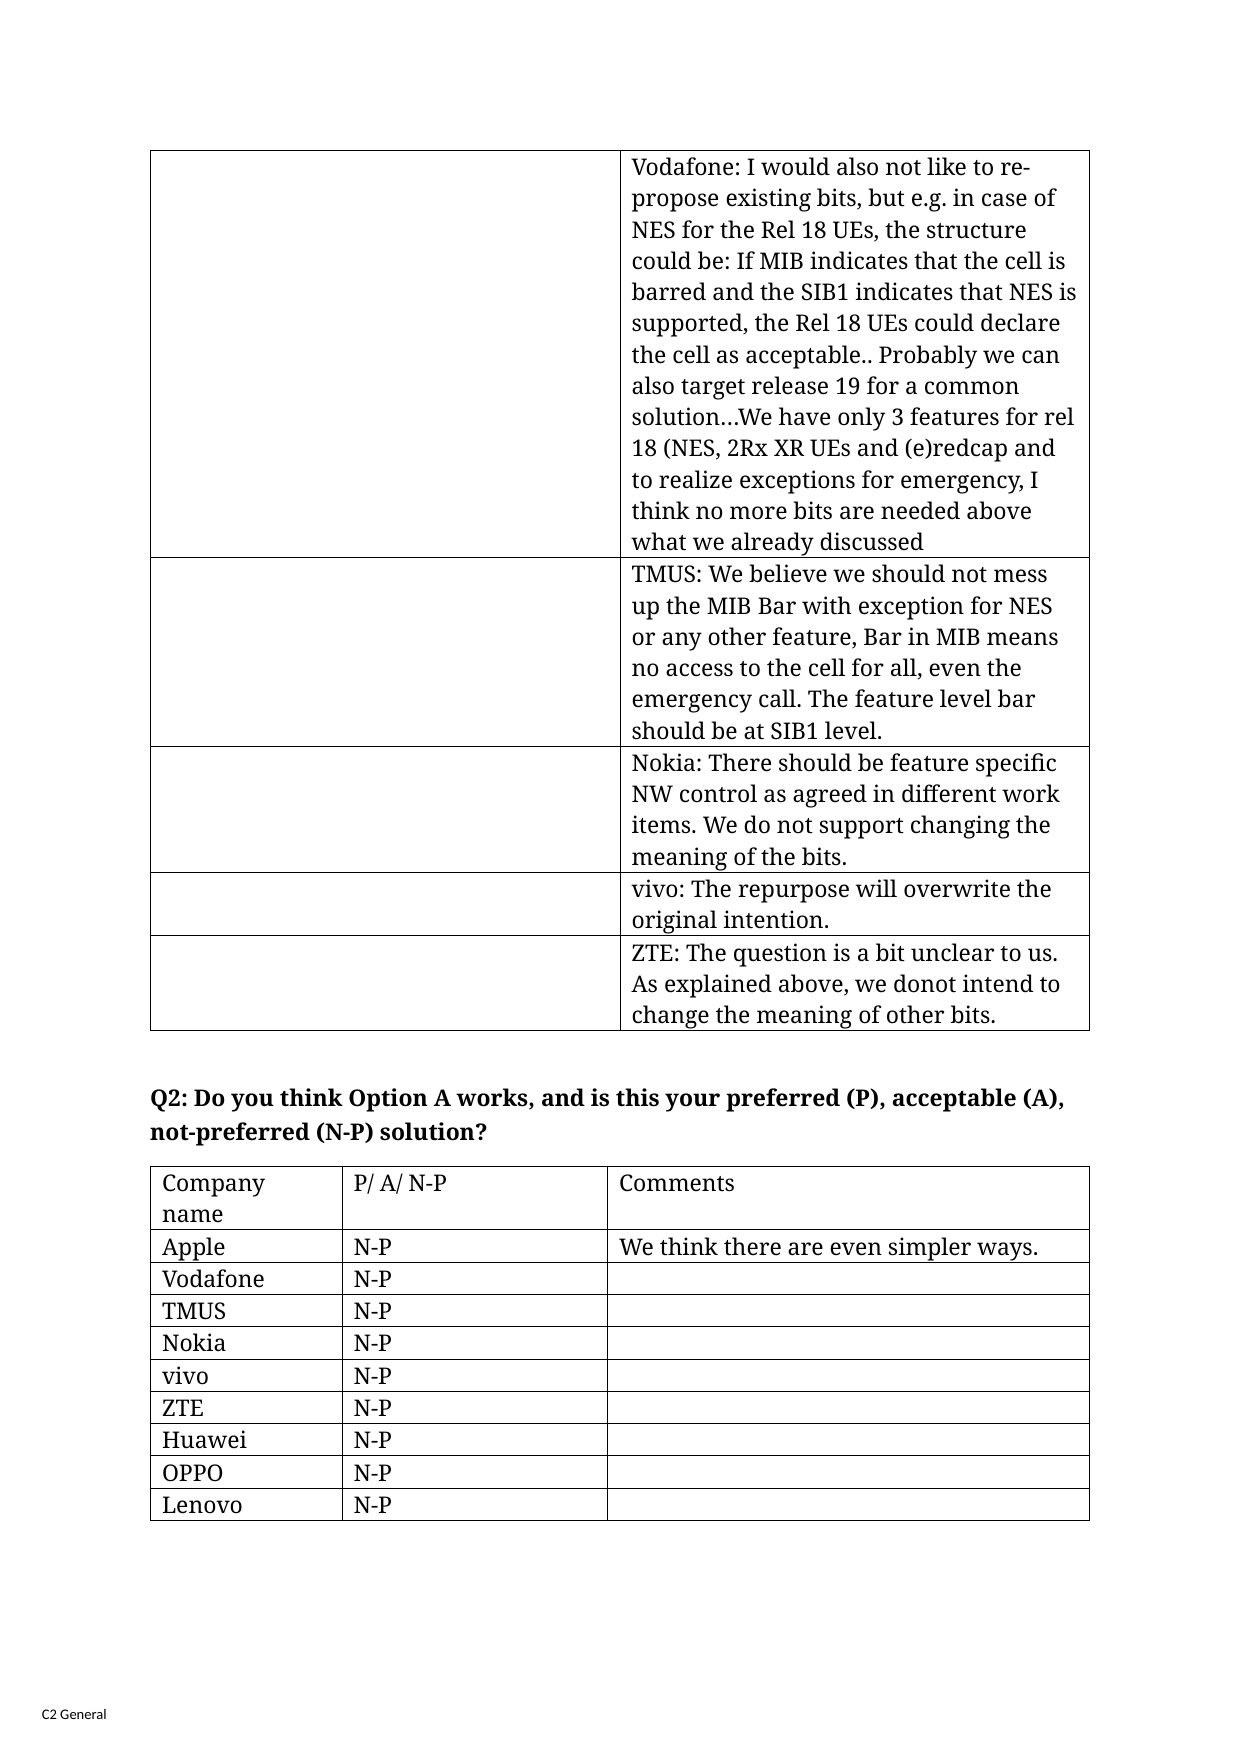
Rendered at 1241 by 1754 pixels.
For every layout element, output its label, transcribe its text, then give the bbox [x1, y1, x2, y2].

table_cell Vodafone: I would also not like to re-propose existing bits, but e.g. in case of NES for the Rel 18 UEs, the structure could be: If MIB indicates that the cell is barred and the SIB1 indicates that NES is supported, the Rel 18 UEs could declare the cell as acceptable.. Probably we can also target release 19 for a common solution…We have only 3 features for rel 18 (NES, 2Rx XR UEs and (e)redcap and to realize exceptions for emergency, I think no more bits are needed above what we already discussed [621, 151, 1089, 557]
table_cell [151, 747, 620, 872]
table_cell Nokia [151, 1327, 342, 1358]
table_cell N-P [343, 1295, 607, 1326]
table_cell N-P [343, 1424, 607, 1455]
table_cell Apple [151, 1230, 342, 1262]
table_cell vivo [151, 1360, 342, 1391]
table_cell N-P [343, 1327, 607, 1358]
table_cell N-P [343, 1230, 607, 1262]
table_cell TMUS: We believe we should not mess up the MIB Bar with exception for NES or any other feature, Bar in MIB means no access to the cell for all, even the emergency call. The feature level bar should be at SIB1 level. [621, 558, 1089, 746]
table_cell We think there are even simpler ways. [608, 1230, 1089, 1262]
table_cell [151, 558, 620, 746]
table_cell N-P [343, 1489, 607, 1520]
table_cell ZTE [151, 1392, 342, 1423]
table_cell [151, 151, 620, 557]
table_header Comments [608, 1167, 1089, 1229]
table_cell [608, 1263, 1089, 1294]
table_cell [151, 936, 620, 1030]
table_cell [608, 1295, 1089, 1326]
table_cell [608, 1456, 1089, 1488]
table_cell [608, 1424, 1089, 1455]
table_cell Vodafone [151, 1263, 342, 1294]
table_cell [608, 1327, 1089, 1358]
table_header P/ A/ N-P [343, 1167, 607, 1229]
table_cell OPPO [151, 1456, 342, 1488]
table_cell Huawei [151, 1424, 342, 1455]
table_header Company name [151, 1167, 342, 1229]
table_cell Nokia: There should be feature specific NW control as agreed in different work items. We do not support changing the meaning of the bits. [621, 747, 1089, 872]
table_cell vivo: The repurpose will overwrite the original intention. [621, 873, 1089, 935]
table_cell ZTE: The question is a bit unclear to us. As explained above, we donot intend to change the meaning of other bits. [621, 936, 1089, 1030]
table_cell [608, 1392, 1089, 1423]
table_cell N-P [343, 1456, 607, 1488]
table_cell N-P [343, 1360, 607, 1391]
table_cell Lenovo [151, 1489, 342, 1520]
table_cell [151, 873, 620, 935]
text Q2: Do you think Option A works, and is this your preferred (P), acceptable (A), not-preferred (N-P) solution? [150, 1082, 1090, 1147]
table_cell [608, 1360, 1089, 1391]
table_cell N-P [343, 1392, 607, 1423]
table_cell [608, 1489, 1089, 1520]
table_cell TMUS [151, 1295, 342, 1326]
table_cell N-P [343, 1263, 607, 1294]
